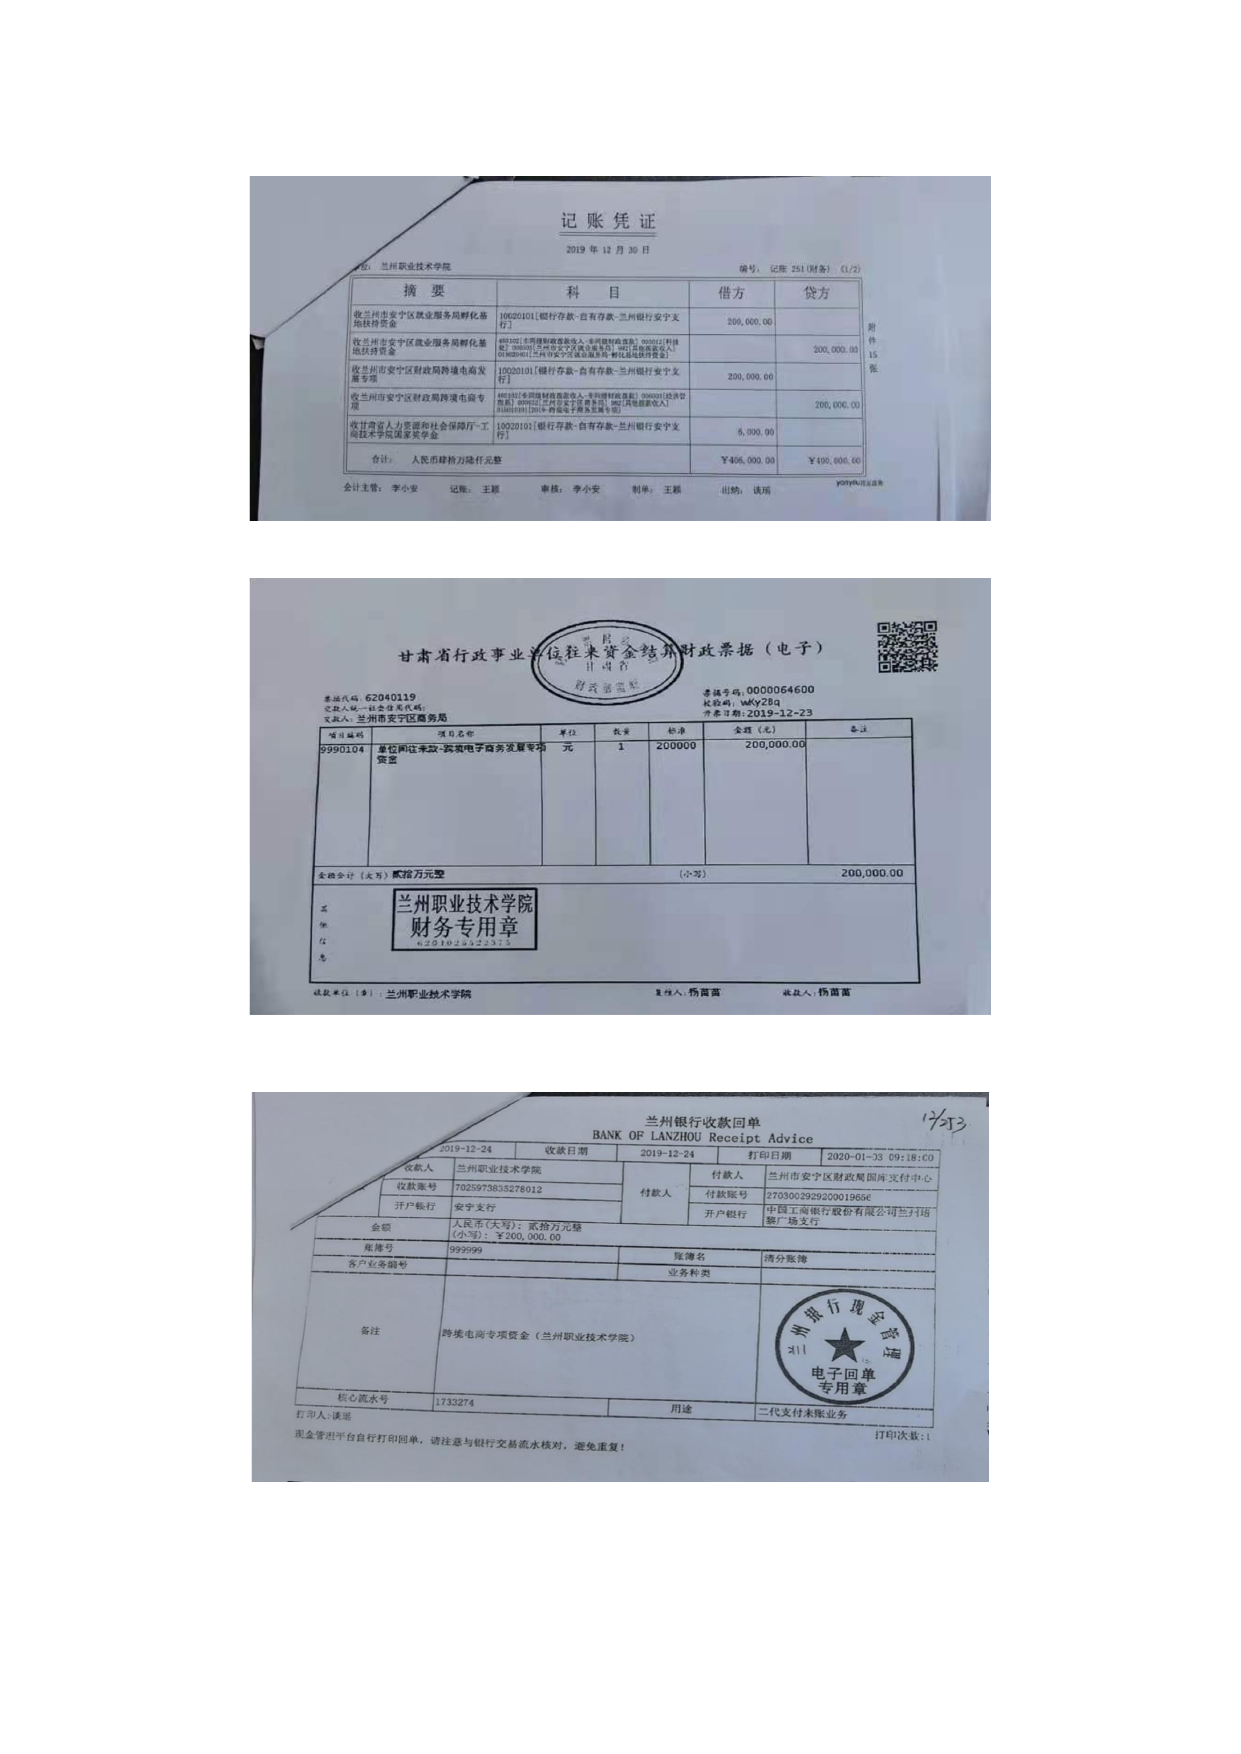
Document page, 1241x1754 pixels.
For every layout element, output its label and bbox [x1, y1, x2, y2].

picture [251, 578, 991, 1014]
picture [253, 1092, 988, 1482]
picture [251, 176, 991, 521]
